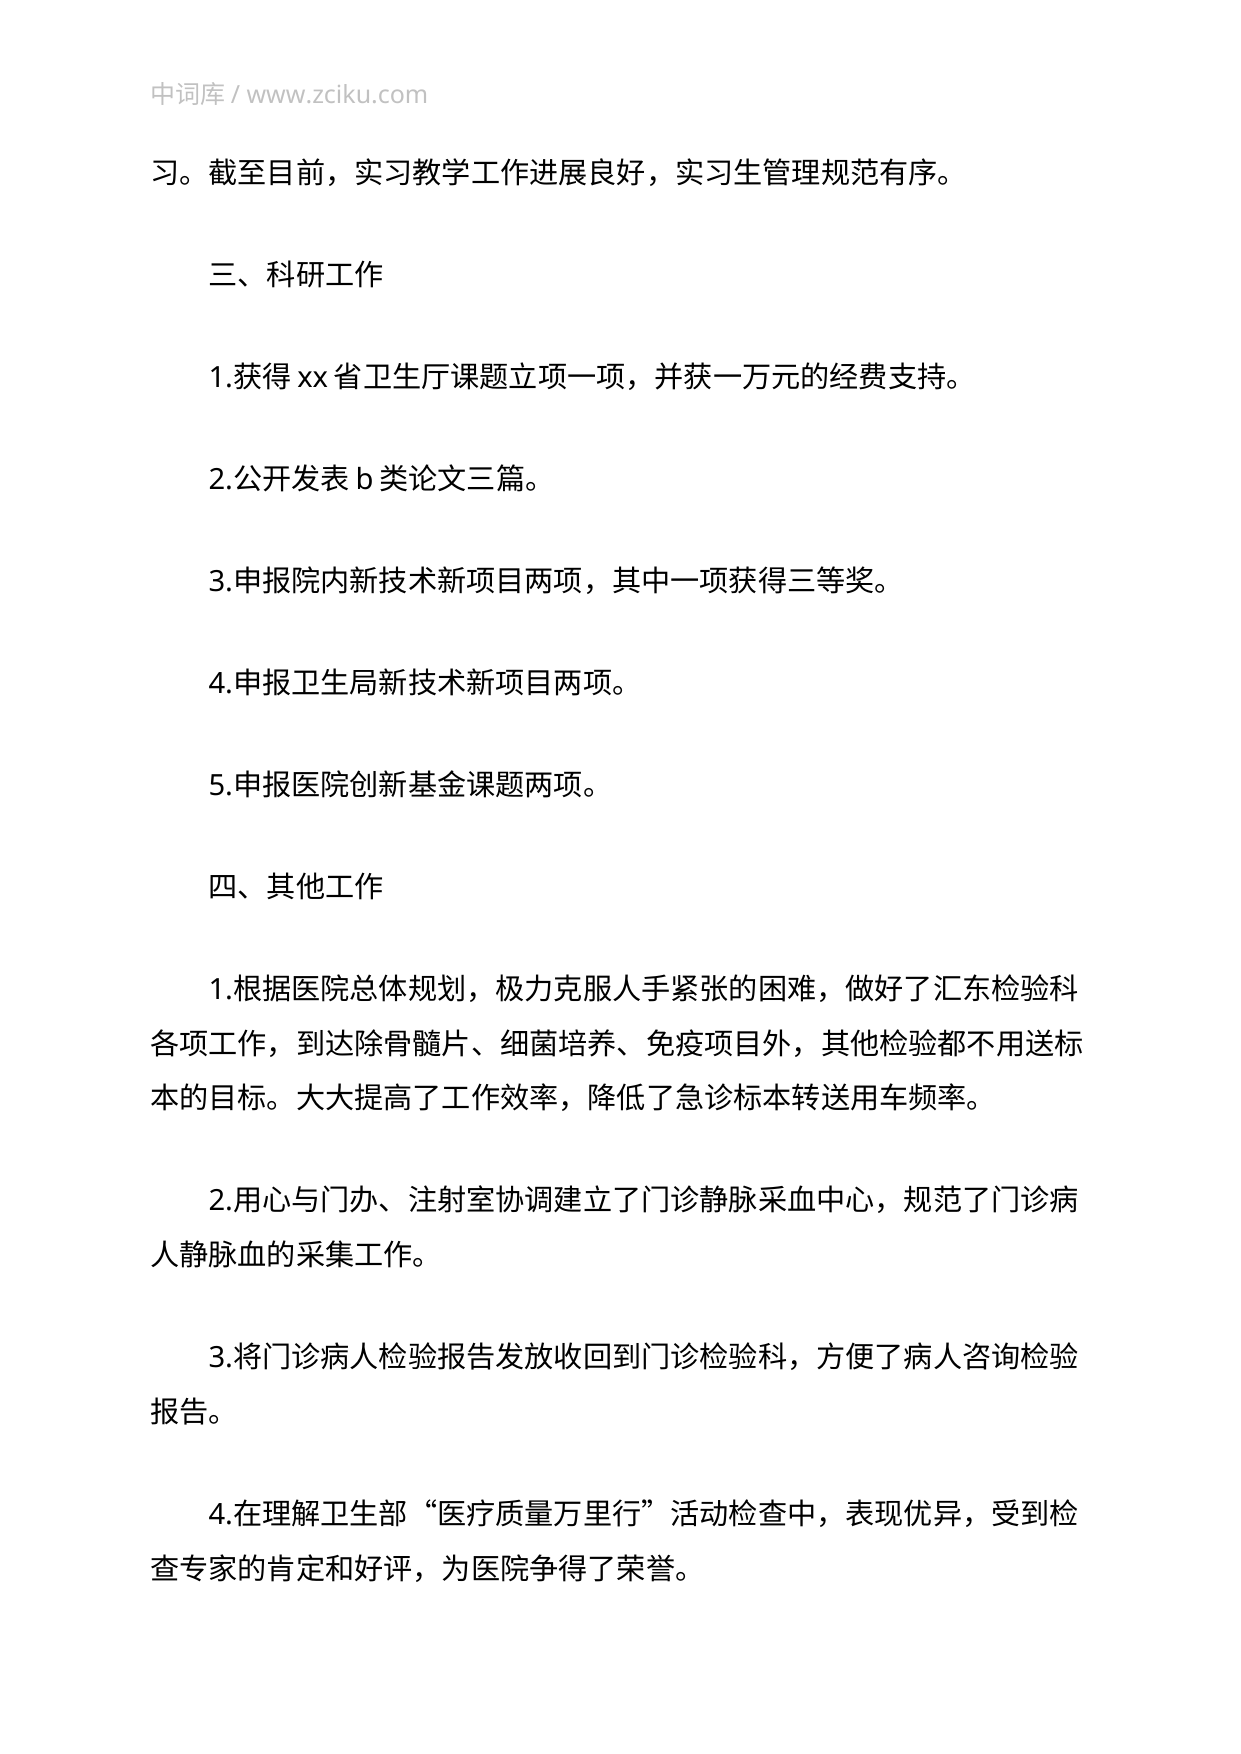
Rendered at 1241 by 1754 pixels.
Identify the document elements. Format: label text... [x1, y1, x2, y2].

text 三、科研工作 [150, 252, 1090, 294]
text 2.公开发表b类论文三篇。 [150, 456, 1090, 498]
text 2.用心与门办、注射室协调建立了门诊静脉采血中心，规范了门诊病人静脉血的采集工作。 [150, 1177, 1090, 1274]
text 3.申报院内新技术新项目两项，其中一项获得三等奖。 [150, 557, 1090, 600]
text 1.获得xx省卫生厅课题立项一项，并获一万元的经费支持。 [150, 353, 1090, 396]
text 四、其他工作 [150, 863, 1090, 906]
text 1.根据医院总体规划，极力克服人手紧张的困难，做好了汇东检验科各项工作，到达除骨髓片、细菌培养、免疫项目外，其他检验都不用送标本的目标。大大提高了工作效率，降低了急诊标本转送用车频率。 [150, 965, 1090, 1117]
text 5.申报医院创新基金课题两项。 [150, 761, 1090, 804]
text 3.将门诊病人检验报告发放收回到门诊检验科，方便了病人咨询检验报告。 [150, 1334, 1090, 1431]
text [150, 150, 1090, 192]
text 4.在理解卫生部“医疗质量万里行”活动检查中，表现优异，受到检查专家的肯定和好评，为医院争得了荣誉。 [150, 1490, 1090, 1588]
text 4.申报卫生局新技术新项目两项。 [150, 659, 1090, 702]
